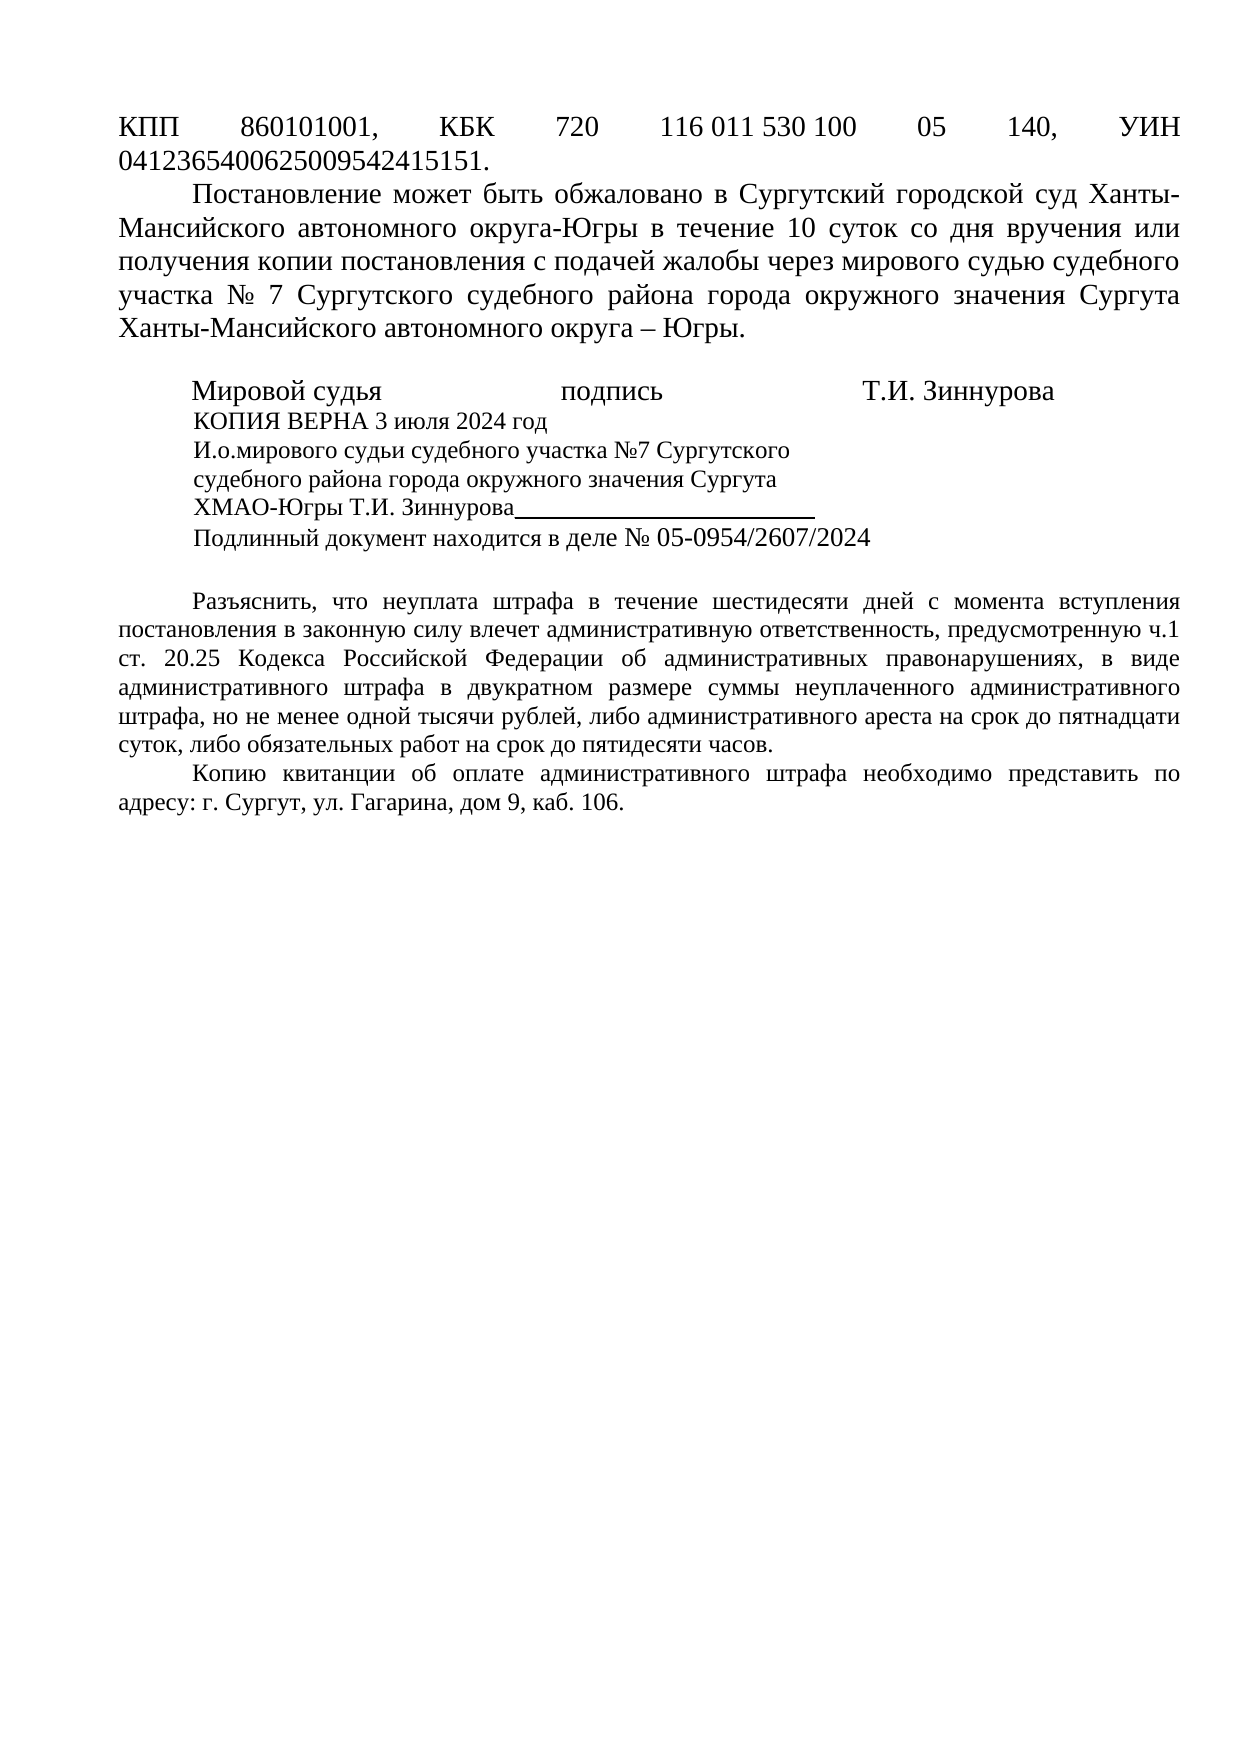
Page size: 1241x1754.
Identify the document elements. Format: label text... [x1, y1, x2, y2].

text Разъяснить, что неуплата штрафа в течение шестидесяти дней с момента вступления постановления в законную силу влечет административную ответственность, предусмотренную ч.1 ст. 20.25 Кодекса Российской Федерации об административных правонарушениях, в виде административного штрафа в двукратном размере суммы неуплаченного административного штрафа, но не менее одной тысячи рублей, либо административного ареста на срок до пятнадцати суток, либо обязательных работ на срок до пятидесяти часов. [118, 586, 1181, 758]
text И.о.мирового судьи судебного участка №7 Сургутского [118, 435, 1181, 464]
text судебного района города окружного значения Сургута [118, 464, 1181, 492]
text КОПИЯ ВЕРНА 3 июля 2024 год [118, 406, 1181, 435]
text ХМАО-Югры Т.И. Зиннурова________________________ [118, 492, 1181, 521]
text Подлинный документ находится в деле № 05-0954/2607/2024 [118, 521, 1181, 552]
text Постановление может быть обжаловано в Сургутский городской суд Ханты-Мансийского автономного округа-Югры в течение 10 суток со дня вручения или получения копии постановления с подачей жалобы через мирового судью судебного участка № 7 Сургутского судебного района города окружного значения Сургута Ханты-Мансийского автономного округа – Югры. [118, 176, 1181, 344]
text Копию квитанции об оплате административного штрафа необходимо представить по адресу: г. Сургут, ул. Гагарина, дом 9, каб. 106. [118, 758, 1181, 816]
text Мировой судья подпись Т.И. Зиннурова [118, 373, 1181, 406]
